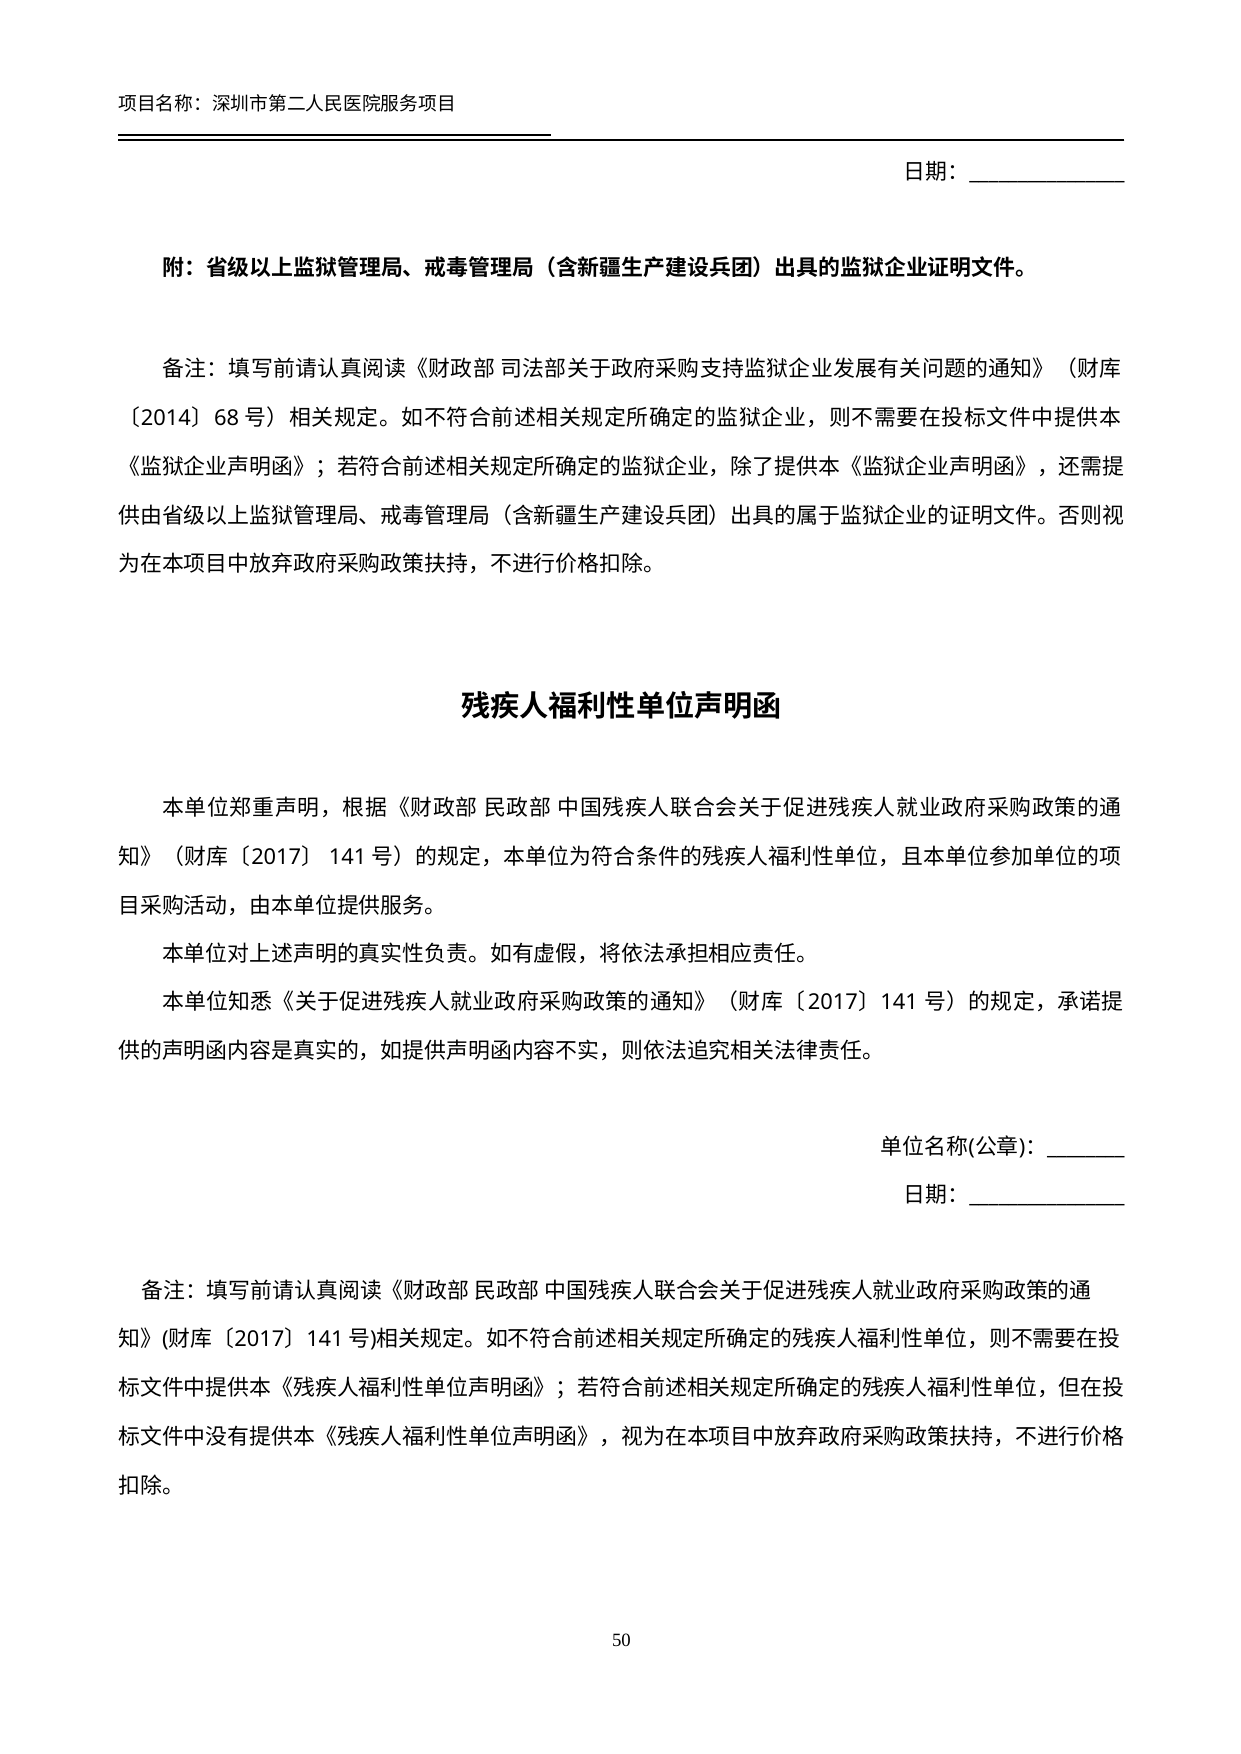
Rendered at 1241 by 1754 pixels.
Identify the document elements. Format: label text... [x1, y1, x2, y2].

text 本单位对上述声明的真实性负责。如有虚假，将依法承担相应责任。 [118, 936, 1124, 968]
subtitle 残疾人福利性单位声明函 [118, 671, 1124, 736]
text 日期：________________ [118, 154, 1124, 186]
text 本单位郑重声明，根据《财政部 民政部 中国残疾人联合会关于促进残疾人就业政府采购政策的通知》（财库〔2017〕 141号）的规定，本单位为符合条件的残疾人福利性单位，且本单位参加单位的项目采购活动，由本单位提供服务。 [118, 790, 1124, 920]
text 备注：填写前请认真阅读《财政部 司法部关于政府采购支持监狱企业发展有关问题的通知》（财库〔2014〕68号）相关规定。如不符合前述相关规定所确定的监狱企业，则不需要在投标文件中提供本《监狱企业声明函》；若符合前述相关规定所确定的监狱企业，除了提供本《监狱企业声明函》，还需提供由省级以上监狱管理局、戒毒管理局（含新疆生产建设兵团）出具的属于监狱企业的证明文件。否则视为在本项目中放弃政府采购政策扶持，不进行价格扣除。 [118, 351, 1124, 578]
text 备注：填写前请认真阅读《财政部 民政部 中国残疾人联合会关于促进残疾人就业政府采购政策的通知》(财库〔2017〕141号)相关规定。如不符合前述相关规定所确定的残疾人福利性单位，则不需要在投标文件中提供本《残疾人福利性单位声明函》；若符合前述相关规定所确定的残疾人福利性单位，但在投标文件中没有提供本《残疾人福利性单位声明函》，视为在本项目中放弃政府采购政策扶持，不进行价格扣除。 [118, 1272, 1124, 1500]
text 附：省级以上监狱管理局、戒毒管理局（含新疆生产建设兵团）出具的监狱企业证明文件。 [118, 249, 1124, 282]
text 单位名称(公章)：________ [118, 1128, 1124, 1161]
text 本单位知悉《关于促进残疾人就业政府采购政策的通知》（财库〔2017〕141 号）的规定，承诺提供的声明函内容是真实的，如提供声明函内容不实，则依法追究相关法律责任。 [118, 984, 1124, 1065]
text 日期：________________ [118, 1177, 1124, 1209]
